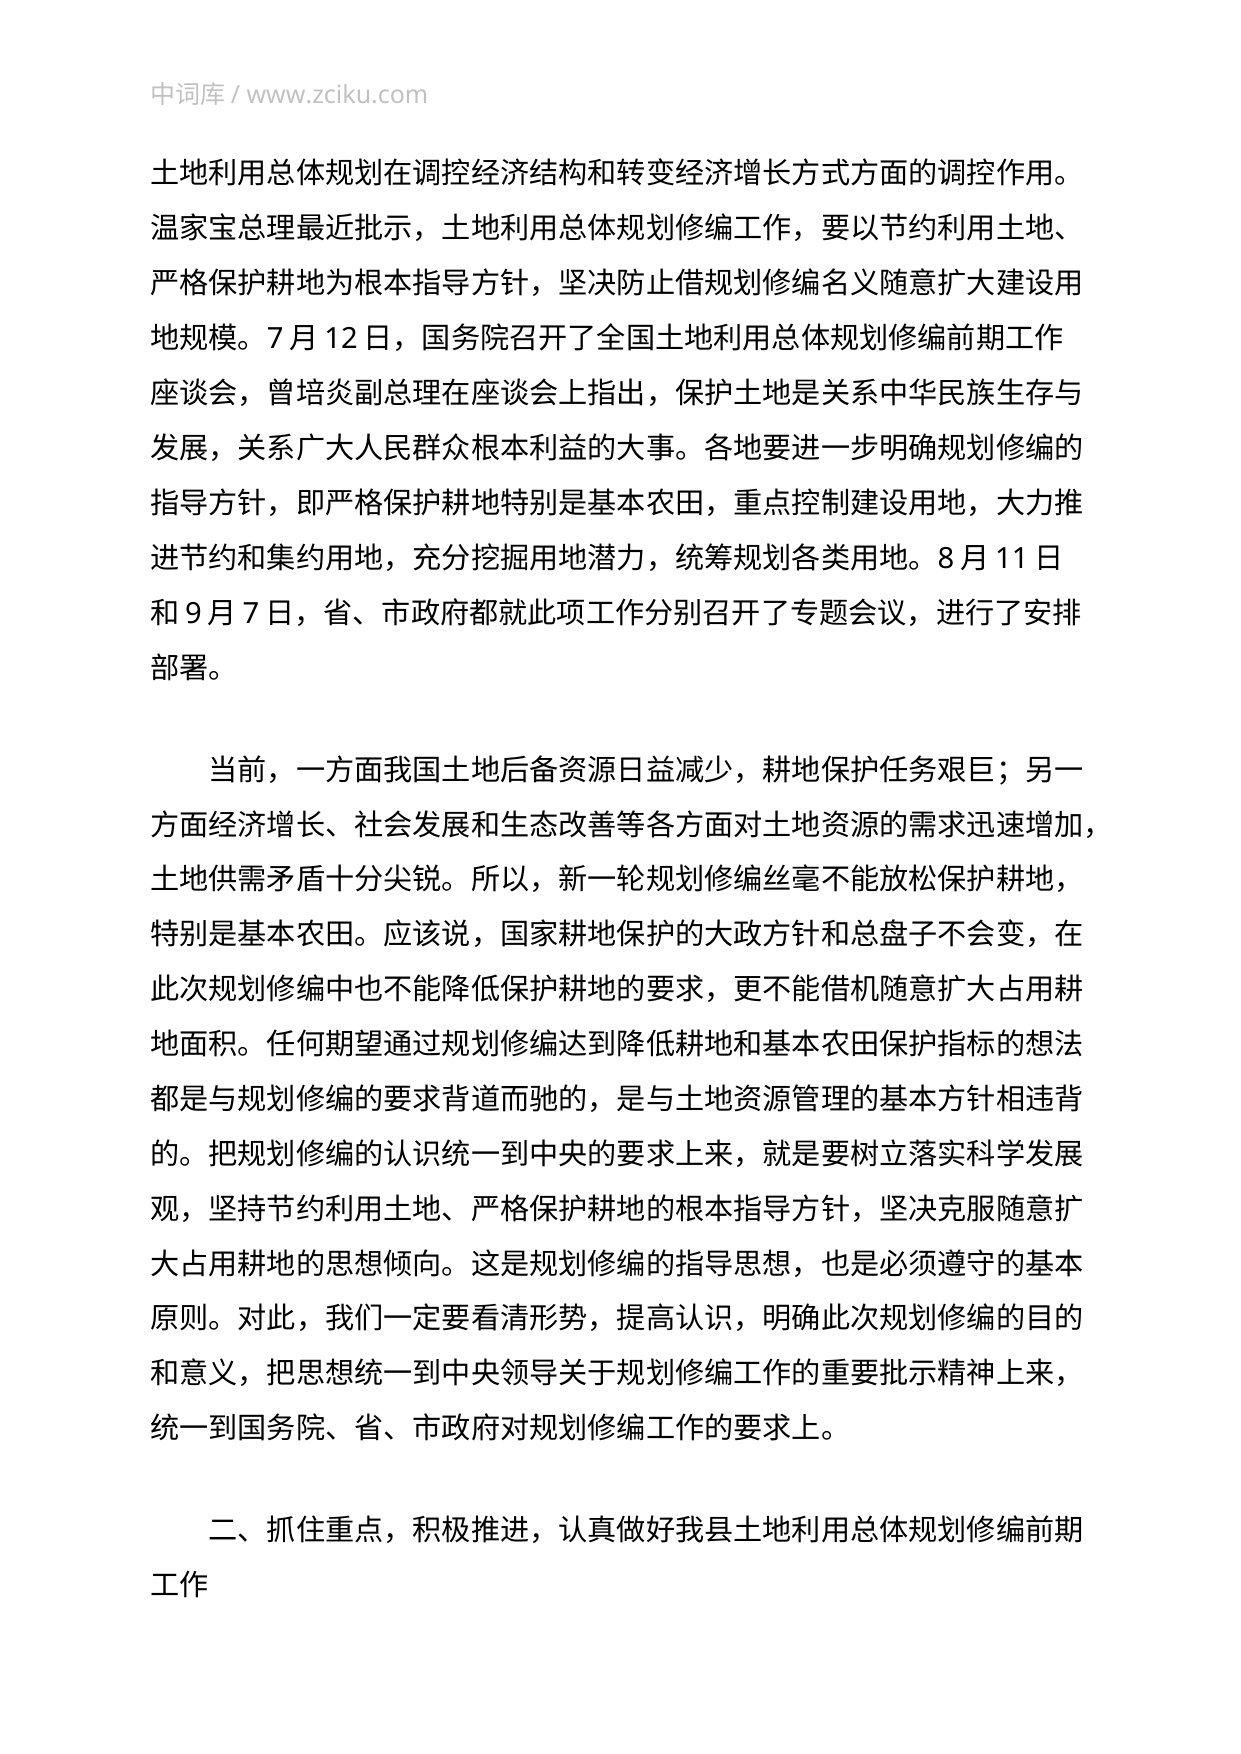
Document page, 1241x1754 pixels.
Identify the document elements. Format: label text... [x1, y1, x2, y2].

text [150, 150, 1090, 687]
text 当前，一方面我国土地后备资源日益减少，耕地保护任务艰巨；另一方面经济增长、社会发展和生态改善等各方面对土地资源的需求迅速增加，土地供需矛盾十分尖锐。所以，新一轮规划修编丝毫不能放松保护耕地，特别是基本农田。应该说，国家耕地保护的大政方针和总盘子不会变，在此次规划修编中也不能降低保护耕地的要求，更不能借机随意扩大占用耕地面积。任何期望通过规划修编达到降低耕地和基本农田保护指标的想法都是与规划修编的要求背道而驰的，是与土地资源管理的基本方针相违背的。把规划修编的认识统一到中央的要求上来，就是要树立落实科学发展观，坚持节约利用土地、严格保护耕地的根本指导方针，坚决克服随意扩大占用耕地的思想倾向。这是规划修编的指导思想，也是必须遵守的基本原则。对此，我们一定要看清形势，提高认识，明确此次规划修编的目的和意义，把思想统一到中央领导关于规划修编工作的重要批示精神上来，统一到国务院、省、市政府对规划修编工作的要求上。 [150, 746, 1090, 1447]
text 二、抓住重点，积极推进，认真做好我县土地利用总体规划修编前期工作 [150, 1507, 1090, 1604]
